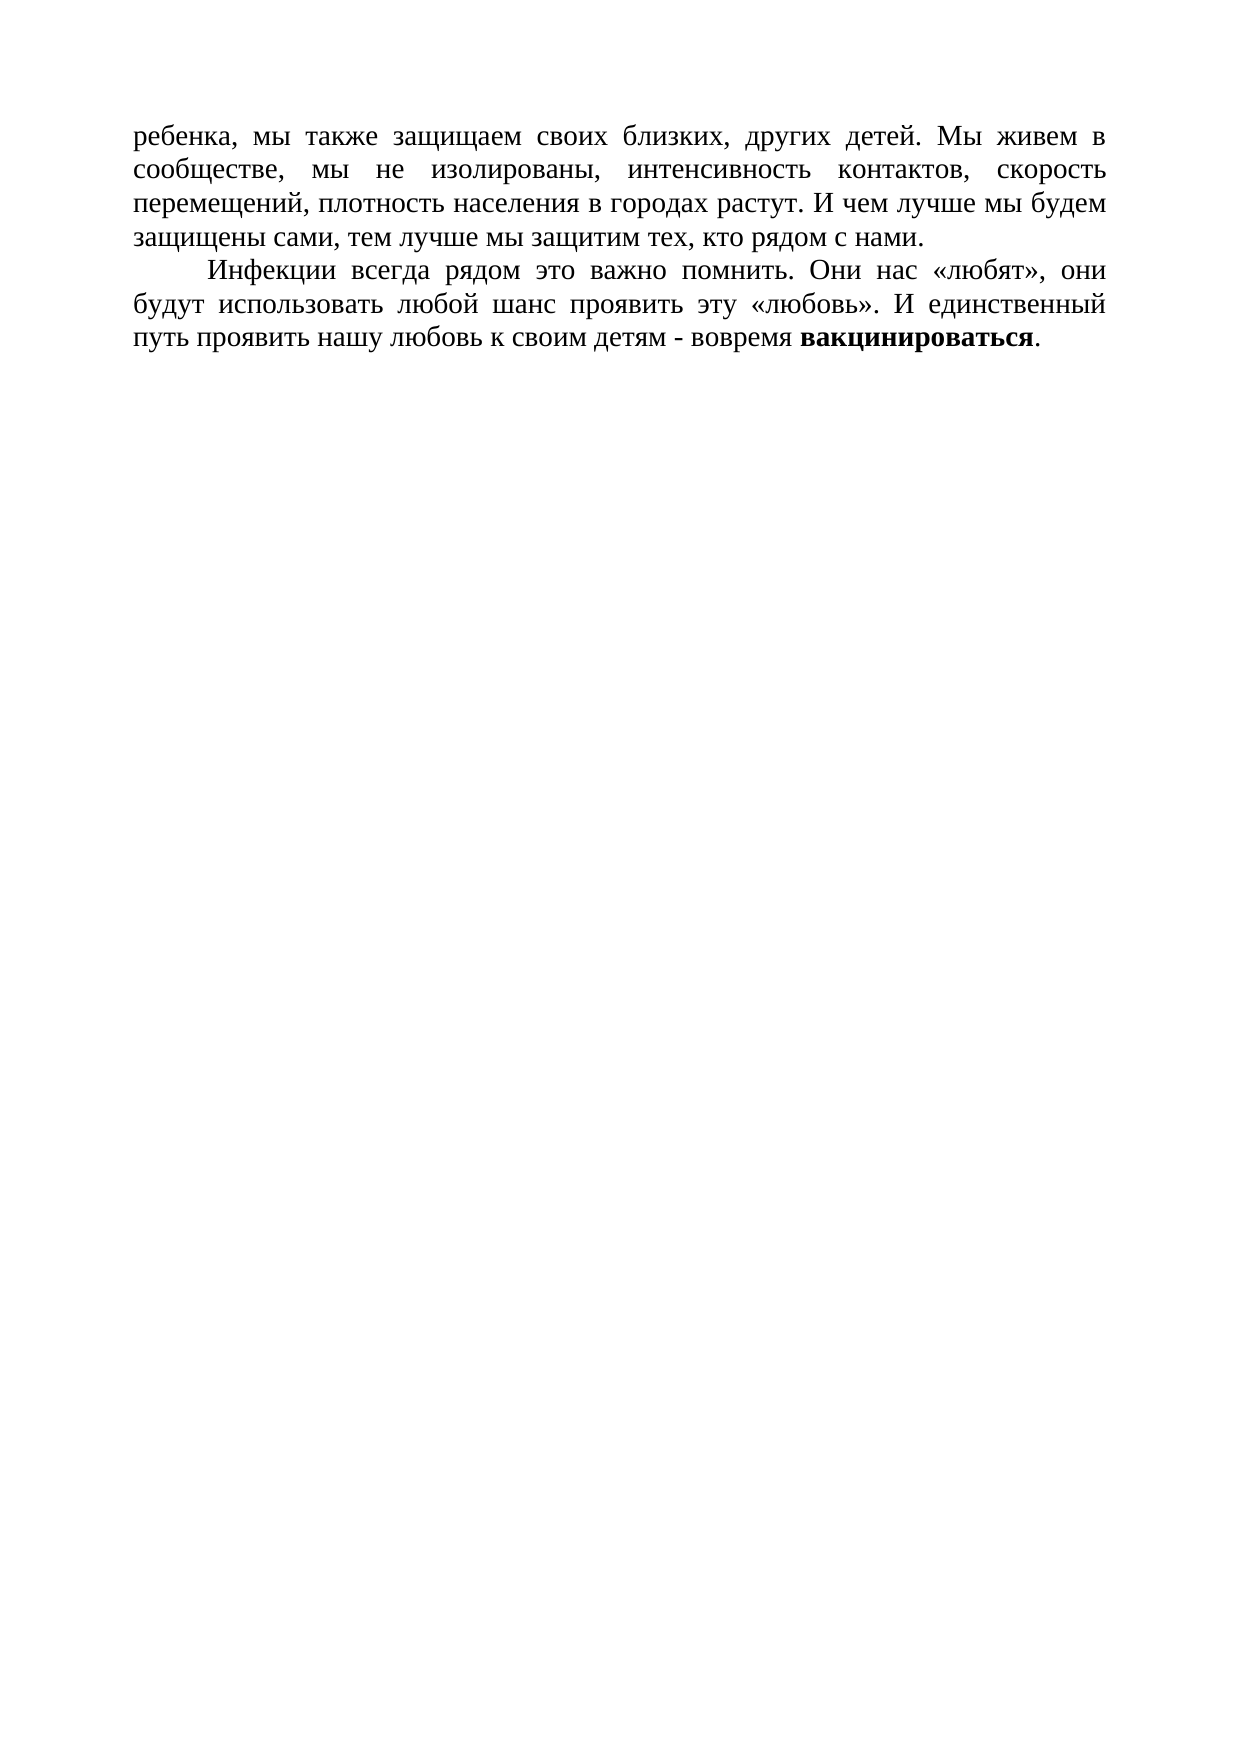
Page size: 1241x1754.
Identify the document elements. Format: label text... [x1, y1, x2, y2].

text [133, 118, 1107, 252]
text Инфекции всегда рядом это важно помнить. Они нас «любят», они будут использовать любой шанс проявить эту «любовь». И единственный путь проявить нашу любовь к своим детям - вовремя вакцинироваться. [133, 252, 1107, 353]
